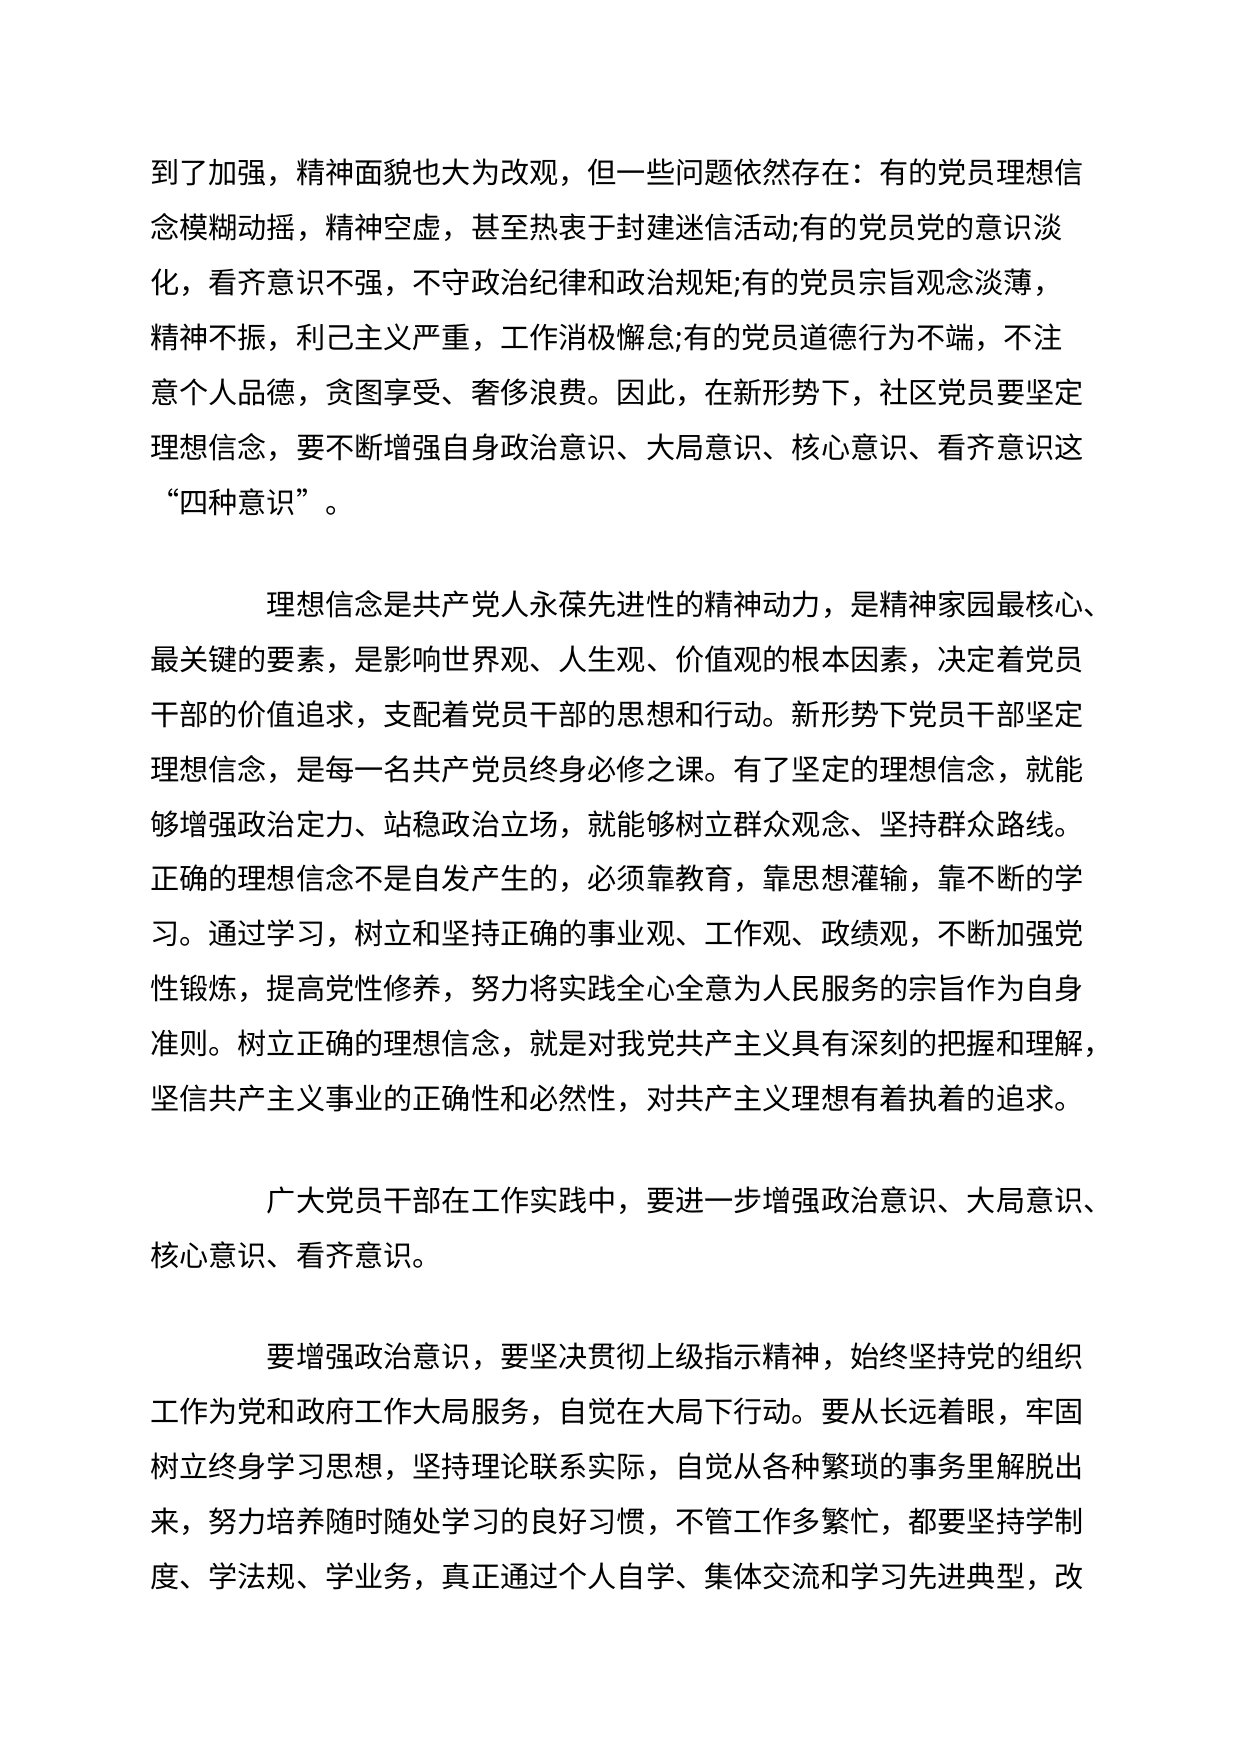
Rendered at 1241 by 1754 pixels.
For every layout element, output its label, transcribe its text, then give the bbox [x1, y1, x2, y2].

text 广大党员干部在工作实践中，要进一步增强政治意识、大局意识、核心意识、看齐意识。 [150, 1177, 1090, 1274]
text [150, 1334, 1090, 1596]
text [150, 150, 1090, 522]
text 理想信念是共产党人永葆先进性的精神动力，是精神家园最核心、最关键的要素，是影响世界观、人生观、价值观的根本因素，决定着党员干部的价值追求，支配着党员干部的思想和行动。新形势下党员干部坚定理想信念，是每一名共产党员终身必修之课。有了坚定的理想信念，就能够增强政治定力、站稳政治立场，就能够树立群众观念、坚持群众路线。正确的理想信念不是自发产生的，必须靠教育，靠思想灌输，靠不断的学习。通过学习，树立和坚持正确的事业观、工作观、政绩观，不断加强党性锻炼，提高党性修养，努力将实践全心全意为人民服务的宗旨作为自身准则。树立正确的理想信念，就是对我党共产主义具有深刻的把握和理解，坚信共产主义事业的正确性和必然性，对共产主义理想有着执着的追求。 [150, 581, 1090, 1118]
